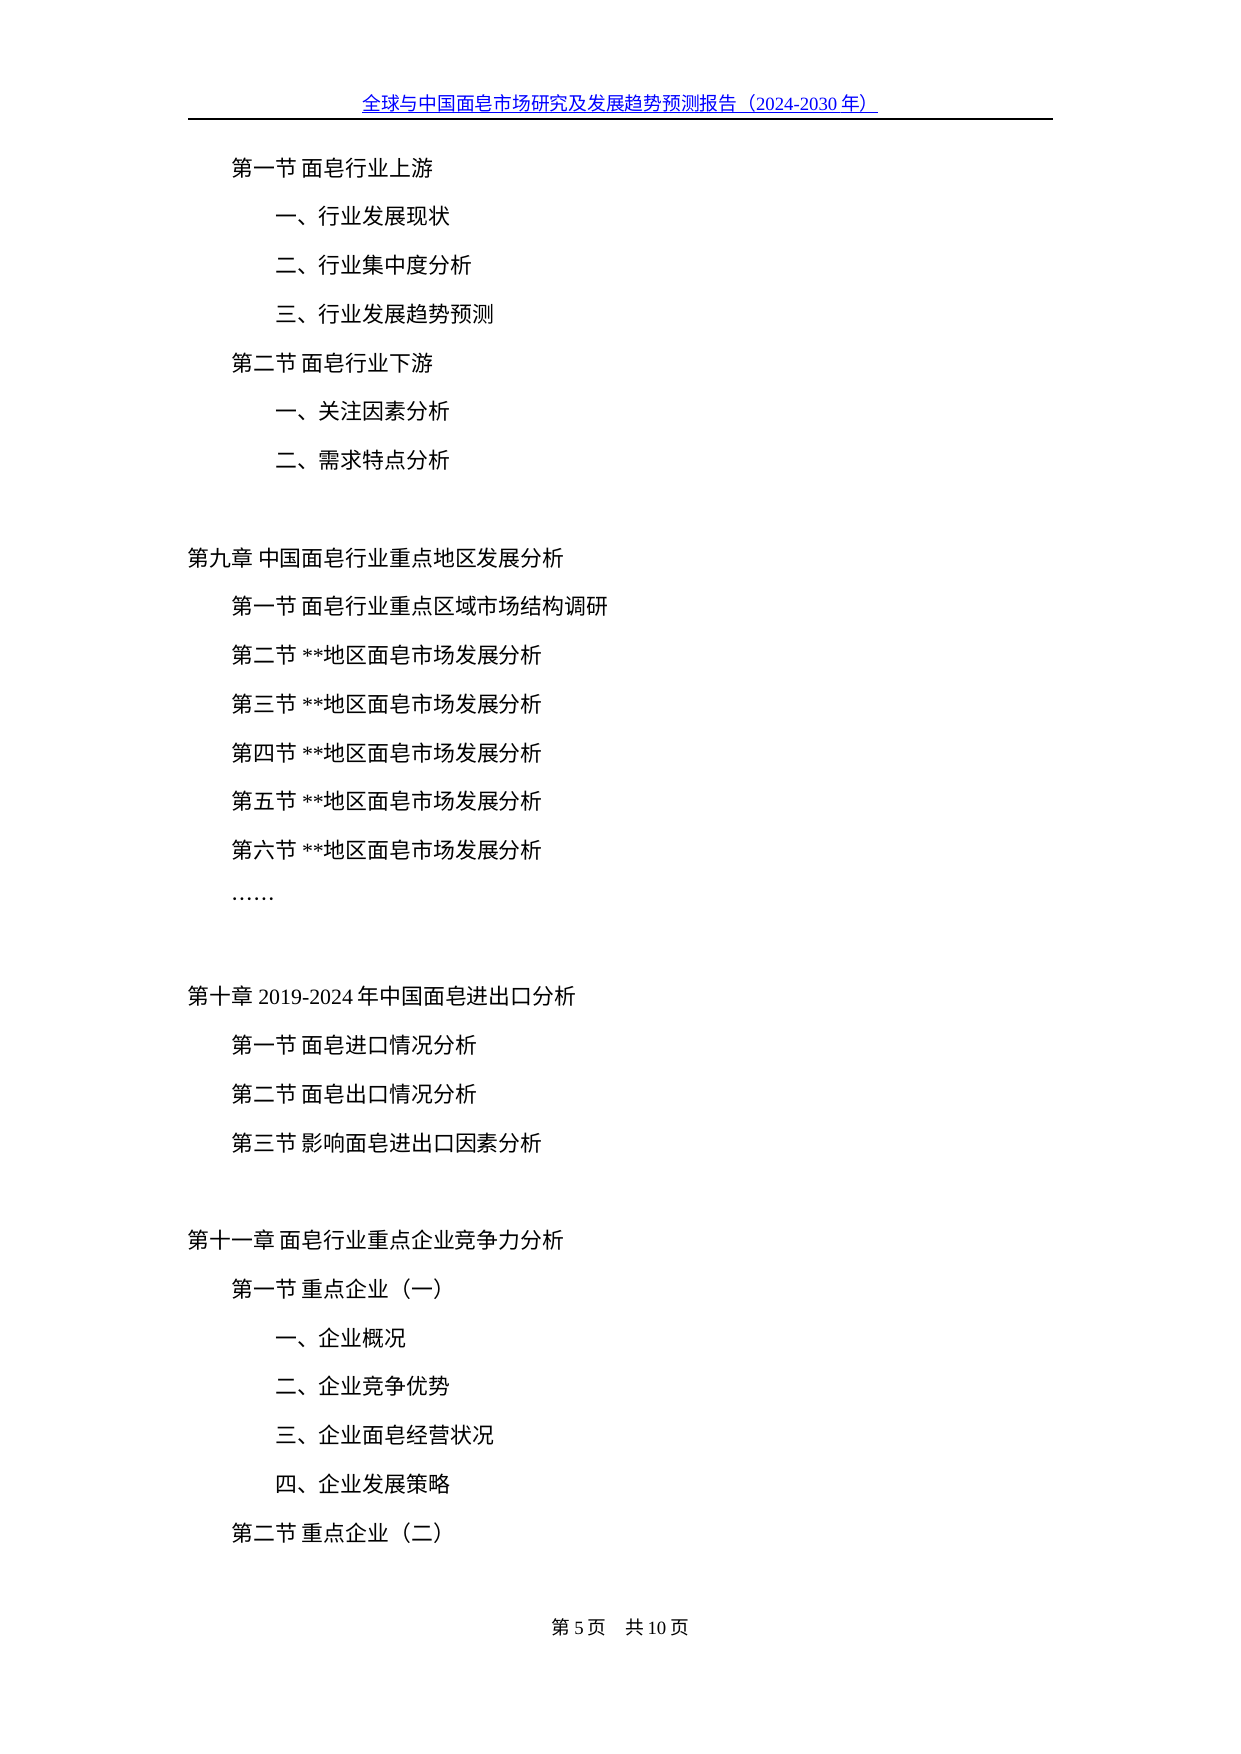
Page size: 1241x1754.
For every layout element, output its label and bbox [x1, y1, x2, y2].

text [187, 150, 1053, 1548]
